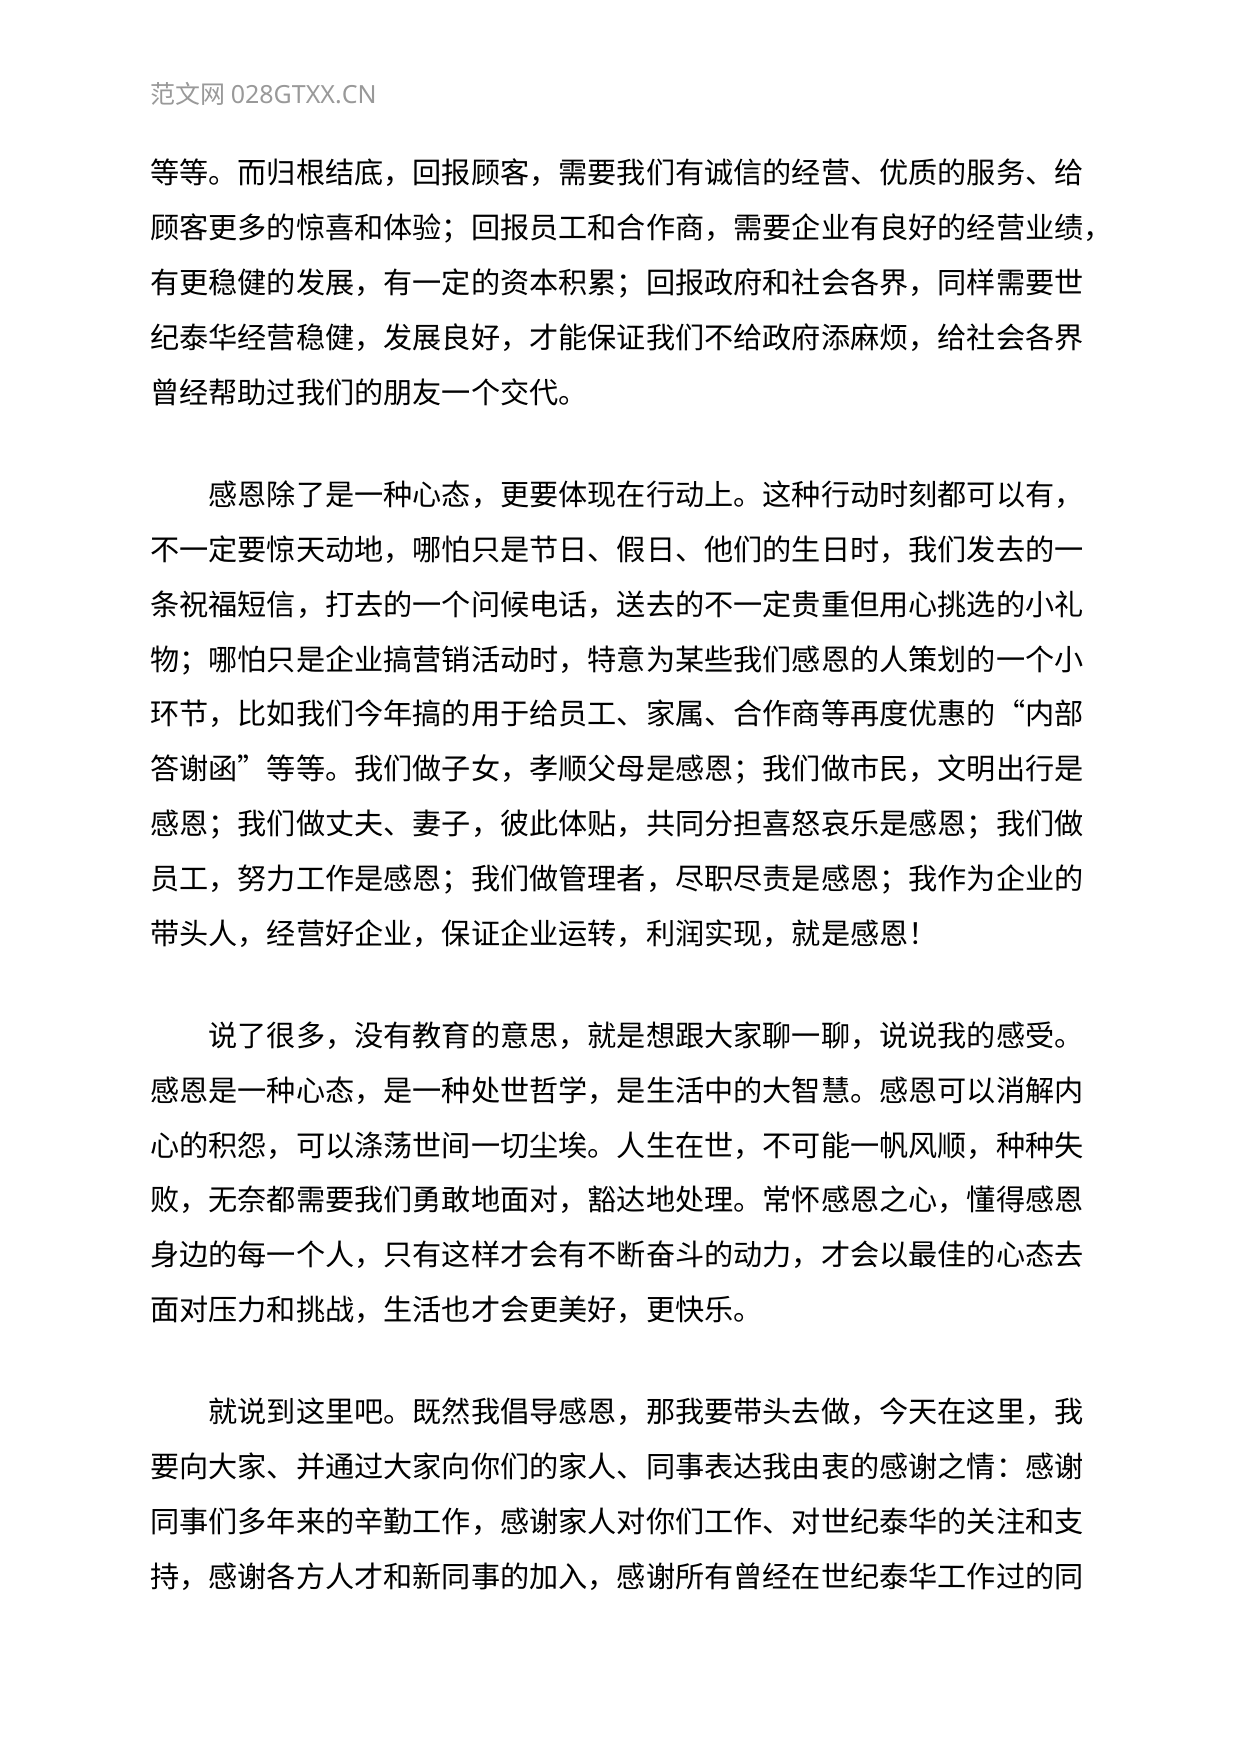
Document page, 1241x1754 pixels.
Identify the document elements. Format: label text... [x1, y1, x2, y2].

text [150, 150, 1090, 412]
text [150, 1388, 1090, 1596]
text 说了很多，没有教育的意思，就是想跟大家聊一聊，说说我的感受。感恩是一种心态，是一种处世哲学，是生活中的大智慧。感恩可以消解内心的积怨，可以涤荡世间一切尘埃。人生在世，不可能一帆风顺，种种失败，无奈都需要我们勇敢地面对，豁达地处理。常怀感恩之心，懂得感恩身边的每一个人，只有这样才会有不断奋斗的动力，才会以最佳的心态去面对压力和挑战，生活也才会更美好，更快乐。 [150, 1012, 1090, 1329]
text 感恩除了是一种心态，更要体现在行动上。这种行动时刻都可以有，不一定要惊天动地，哪怕只是节日、假日、他们的生日时，我们发去的一条祝福短信，打去的一个问候电话，送去的不一定贵重但用心挑选的小礼物；哪怕只是企业搞营销活动时，特意为某些我们感恩的人策划的一个小环节，比如我们今年搞的用于给员工、家属、合作商等再度优惠的“内部答谢函”等等。我们做子女，孝顺父母是感恩；我们做市民，文明出行是感恩；我们做丈夫、妻子，彼此体贴，共同分担喜怒哀乐是感恩；我们做员工，努力工作是感恩；我们做管理者，尽职尽责是感恩；我作为企业的带头人，经营好企业，保证企业运转，利润实现，就是感恩！ [150, 471, 1090, 953]
